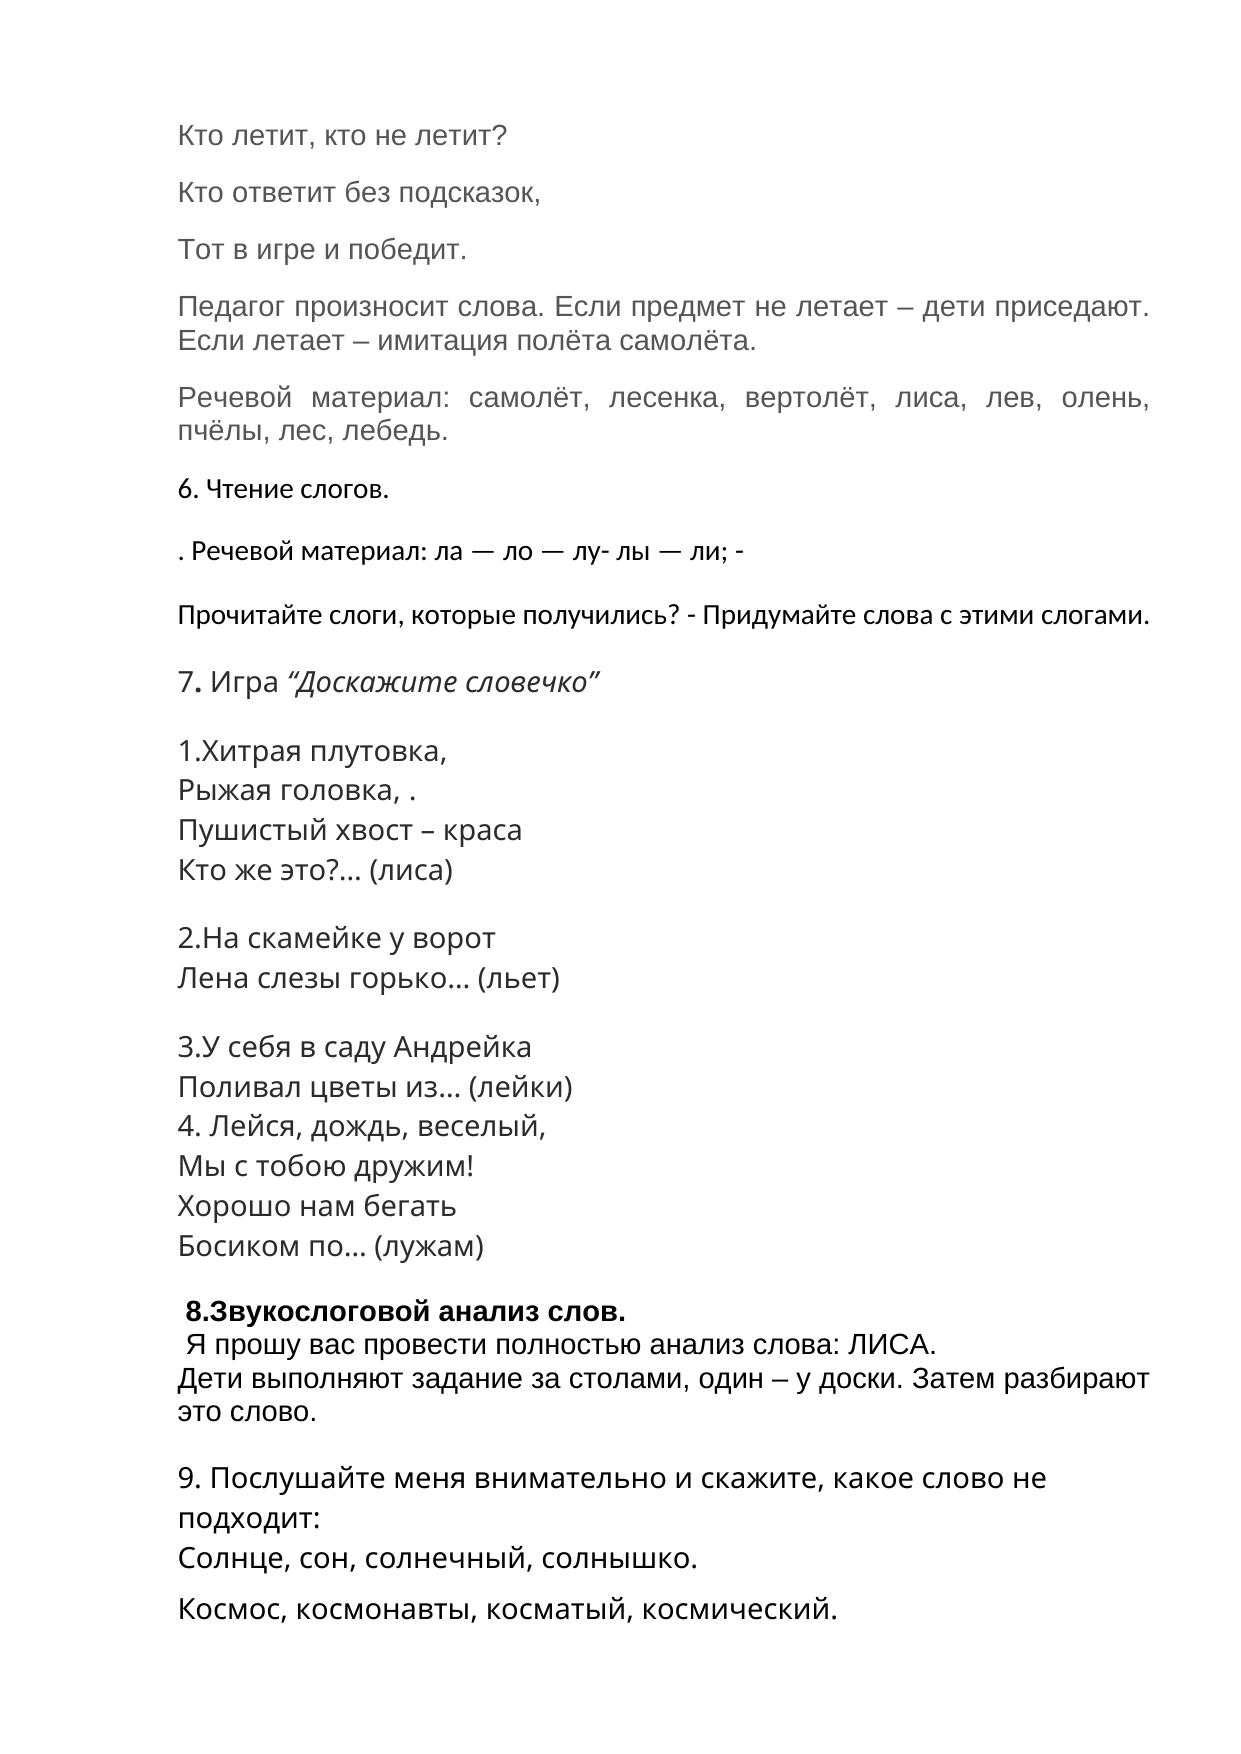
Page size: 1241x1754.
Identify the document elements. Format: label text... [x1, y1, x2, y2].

text 3.У себя в саду Андрейка Поливал цветы из… (лейки) 4. Лейся, дождь, веселый, Мы с тобою дружим! Хорошо нам бегать Босиком по… (лужам) [177, 1026, 1152, 1264]
text 8.Звукослоговой анализ слов. Я прошу вас провести полностью анализ слова: ЛИСА. Дети выполняют задание за столами, один – у доски. Затем разбирают это слово. [317, 1294, 1152, 1428]
text 9. Послушайте меня внимательно и скажите, какое слово не подходит: [177, 1457, 1152, 1537]
text Кто летит, кто не летит? [177, 118, 1152, 152]
text Прочитайте слоги, которые получились? - Придумайте слова с этими слогами. [177, 596, 1152, 632]
text 7. Игра “Доскажите словечко” [177, 661, 1152, 701]
text 6. Чтение слогов. [177, 470, 1152, 506]
text Тот в игре и победит. [177, 232, 1152, 266]
text 2.На скамейке у ворот Лена слезы горько… (льет) [177, 918, 1152, 997]
text Космос, космонавты, косматый, космический. [177, 1588, 1152, 1628]
text Кто ответит без подсказок, [177, 175, 1152, 209]
text 1.Хитрая плутовка, Рыжая головка, . Пушистый хвост – краса Кто же это?… (лиса) [177, 730, 1152, 889]
text Речевой материал: самолёт, лесенка, вертолёт, лиса, лев, олень, пчёлы, лес, лебедь. [177, 379, 1152, 447]
text Педагог произносит слова. Если предмет не летает – дети приседают. Если летает – имитация полёта самолёта. [177, 289, 1152, 356]
text Солнце, сон, солнечный, солнышко. [177, 1537, 1152, 1577]
text . Речевой материал: ла — ло — лу- лы — ли; - [177, 532, 1152, 567]
